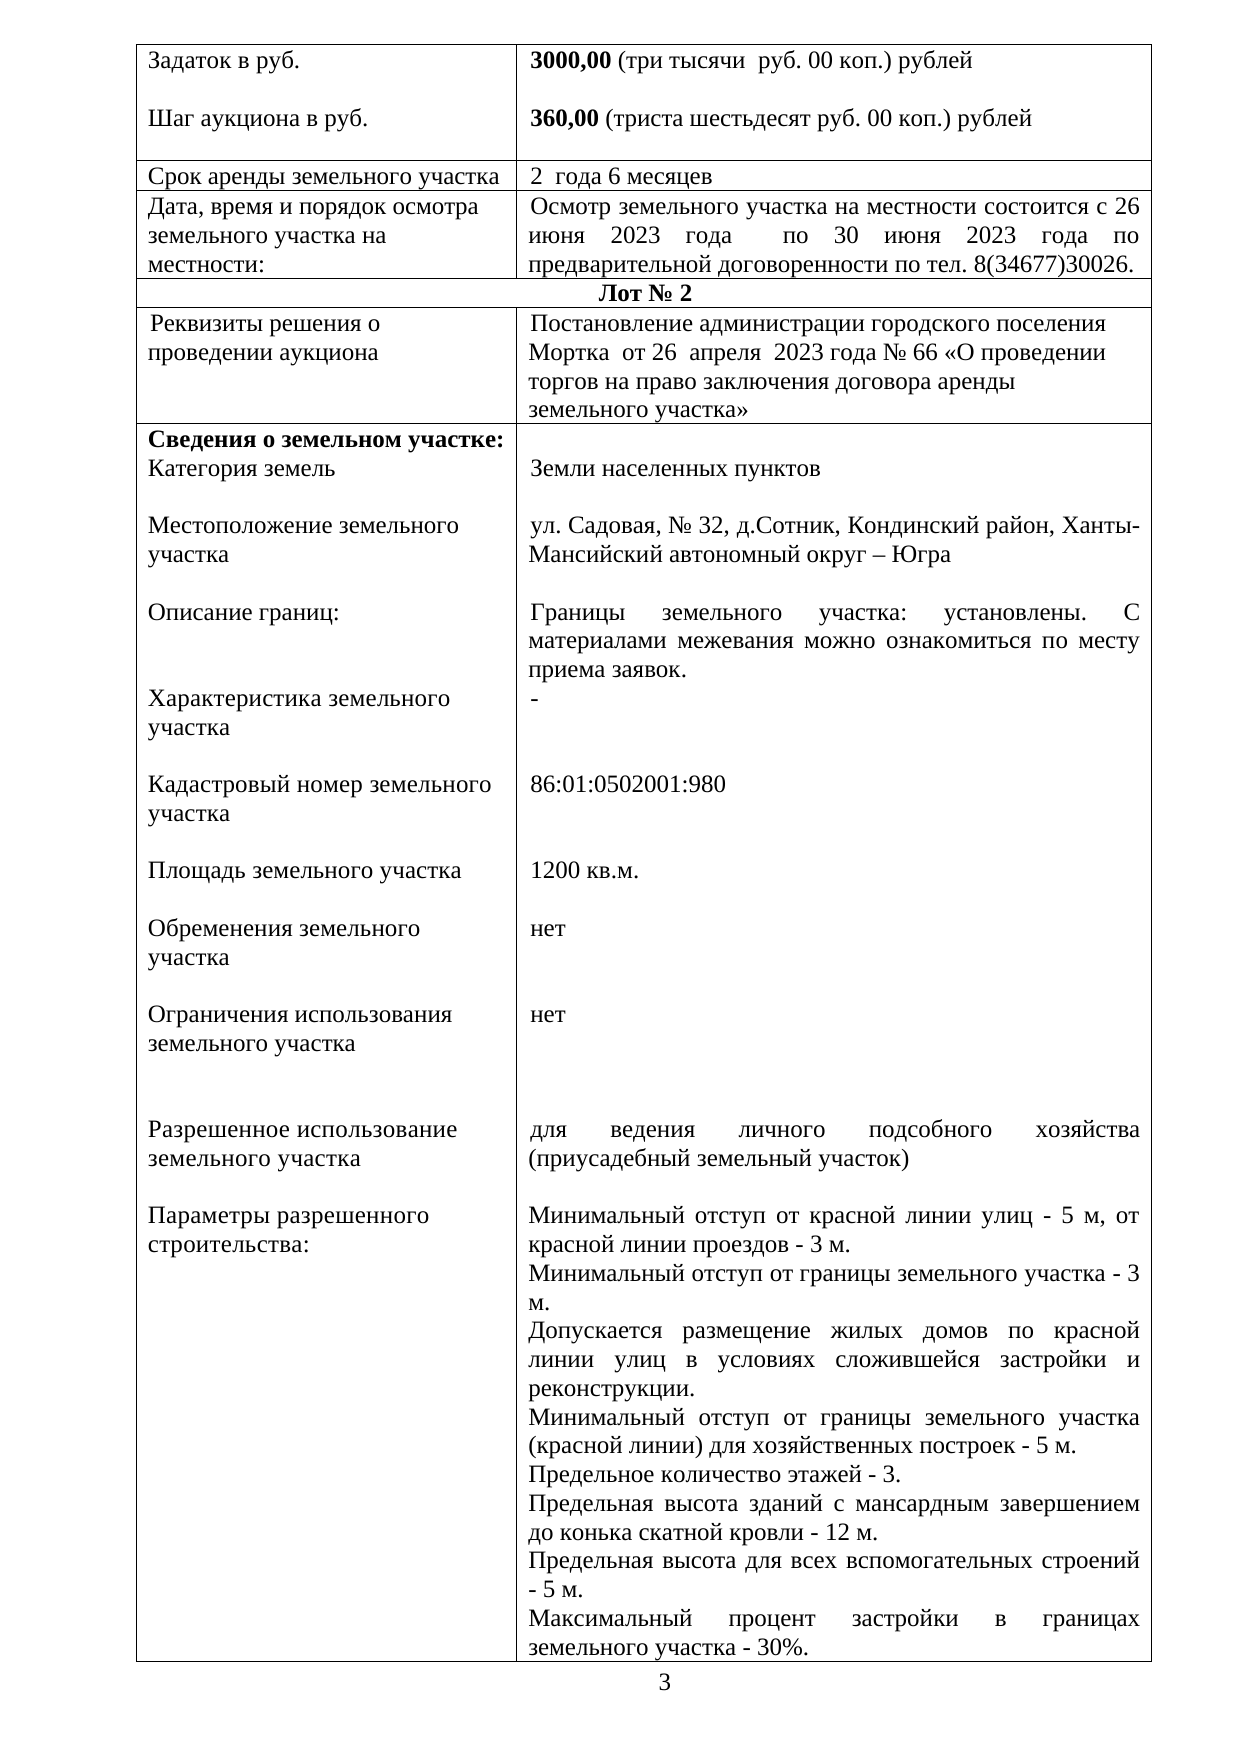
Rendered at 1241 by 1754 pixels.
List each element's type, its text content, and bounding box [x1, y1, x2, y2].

table_cell Реквизиты решения о проведении аукциона [137, 308, 516, 423]
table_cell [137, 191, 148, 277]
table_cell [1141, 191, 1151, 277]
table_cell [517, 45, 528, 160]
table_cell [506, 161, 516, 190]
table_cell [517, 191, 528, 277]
table_cell Постановление администрации городского поселения Мортка от 26 апреля 2023 года № 66 «О проведении торгов на право заключения договора аренды земельного участка» [517, 308, 1151, 423]
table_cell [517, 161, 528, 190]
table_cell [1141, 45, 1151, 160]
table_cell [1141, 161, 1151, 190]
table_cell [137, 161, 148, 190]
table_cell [517, 424, 1151, 1661]
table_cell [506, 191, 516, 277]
